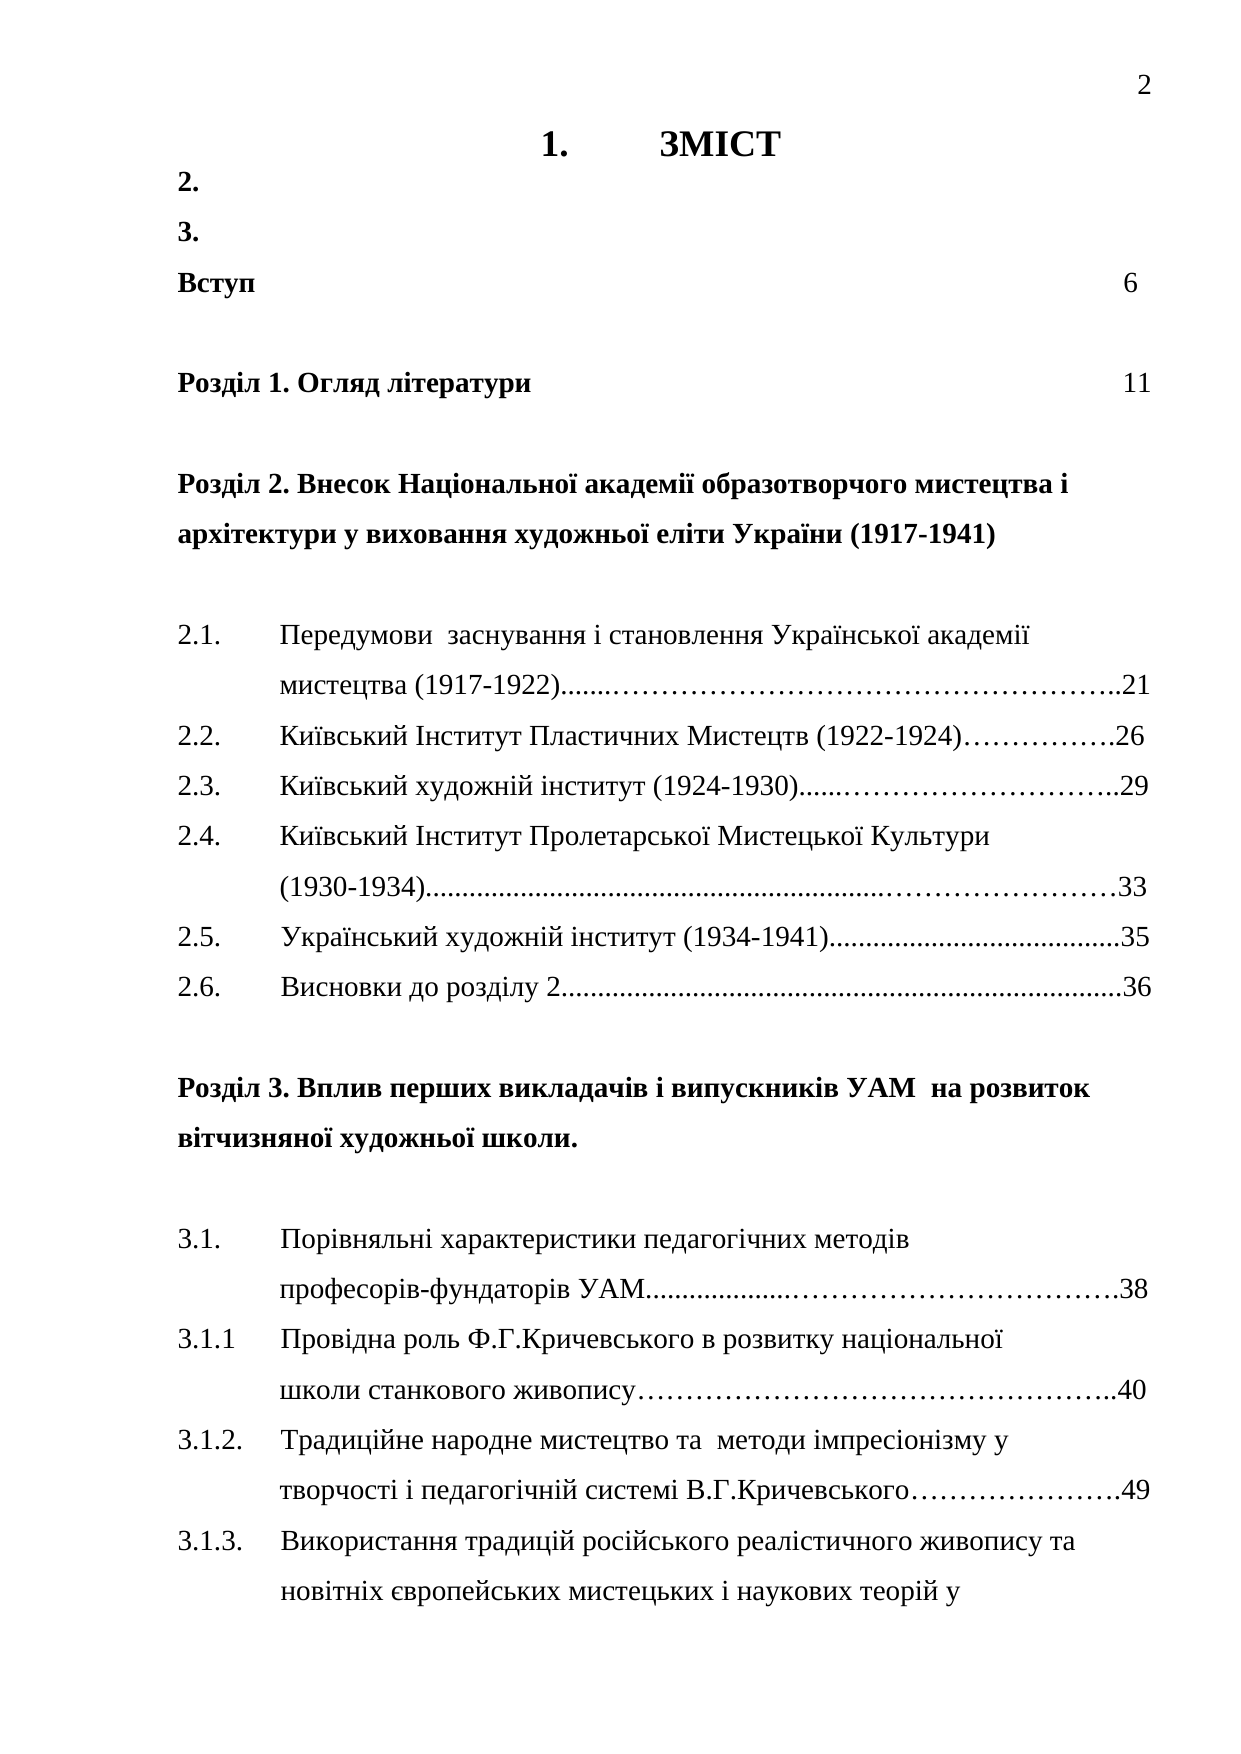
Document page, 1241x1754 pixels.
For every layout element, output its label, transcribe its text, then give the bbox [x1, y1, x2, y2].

list Провідна роль Ф.Г.Кричевського в розвитку національної [177, 1321, 1152, 1355]
text школи станкового живопису…………………………………………..40 [177, 1372, 1152, 1405]
list Висновки до розділу 2.............................................................................36 [177, 969, 1152, 1003]
text Розділ 3. Вплив перших викладачів і випускників УАМ на розвиток вітчизняної художньої школи. [177, 1070, 1152, 1154]
list Використання традицій російського реалістичного живопису та новітніх європейських мистецьких і наукових теорій у [177, 1523, 1152, 1607]
text 2.3. Київський художній інститут (1924-1930)......………………………..29 [177, 768, 1152, 802]
list Український художній інститут (1934-1941)........................................35 [177, 919, 1152, 952]
text 2.2. Київський Інститут Пластичних Мистецтв (1922-1924)…………….26 [177, 718, 1152, 751]
list Традиційне народне мистецтво та методи імпресіонізму у [177, 1422, 1152, 1456]
list Порівняльні характеристики педагогічних методів [177, 1221, 1152, 1254]
text Розділ 1. Огляд літератури 11 [177, 366, 1152, 399]
text 2.1. Передумови заснування і становлення Української академії [177, 617, 1152, 651]
text професорів-фундаторів УАМ....................…………………………….38 [177, 1271, 1152, 1305]
text (1930-1934)...............................................................……………………33 [177, 869, 1152, 902]
text Вступ 6 [177, 265, 1152, 298]
text Розділ 2. Внесок Національної академії образотворчого мистецтва і архітектури у виховання художньої еліти України (1917-1941) [177, 466, 1152, 550]
list ЗМІСТ [170, 121, 1152, 164]
text творчості і педагогічній системі В.Г.Кричевського………………….49 [177, 1472, 1152, 1506]
text 2.4. Київський Інститут Пролетарської Мистецької Культури [177, 818, 1152, 852]
text мистецтва (1917-1922).......……………………………………………..21 [177, 667, 1152, 701]
